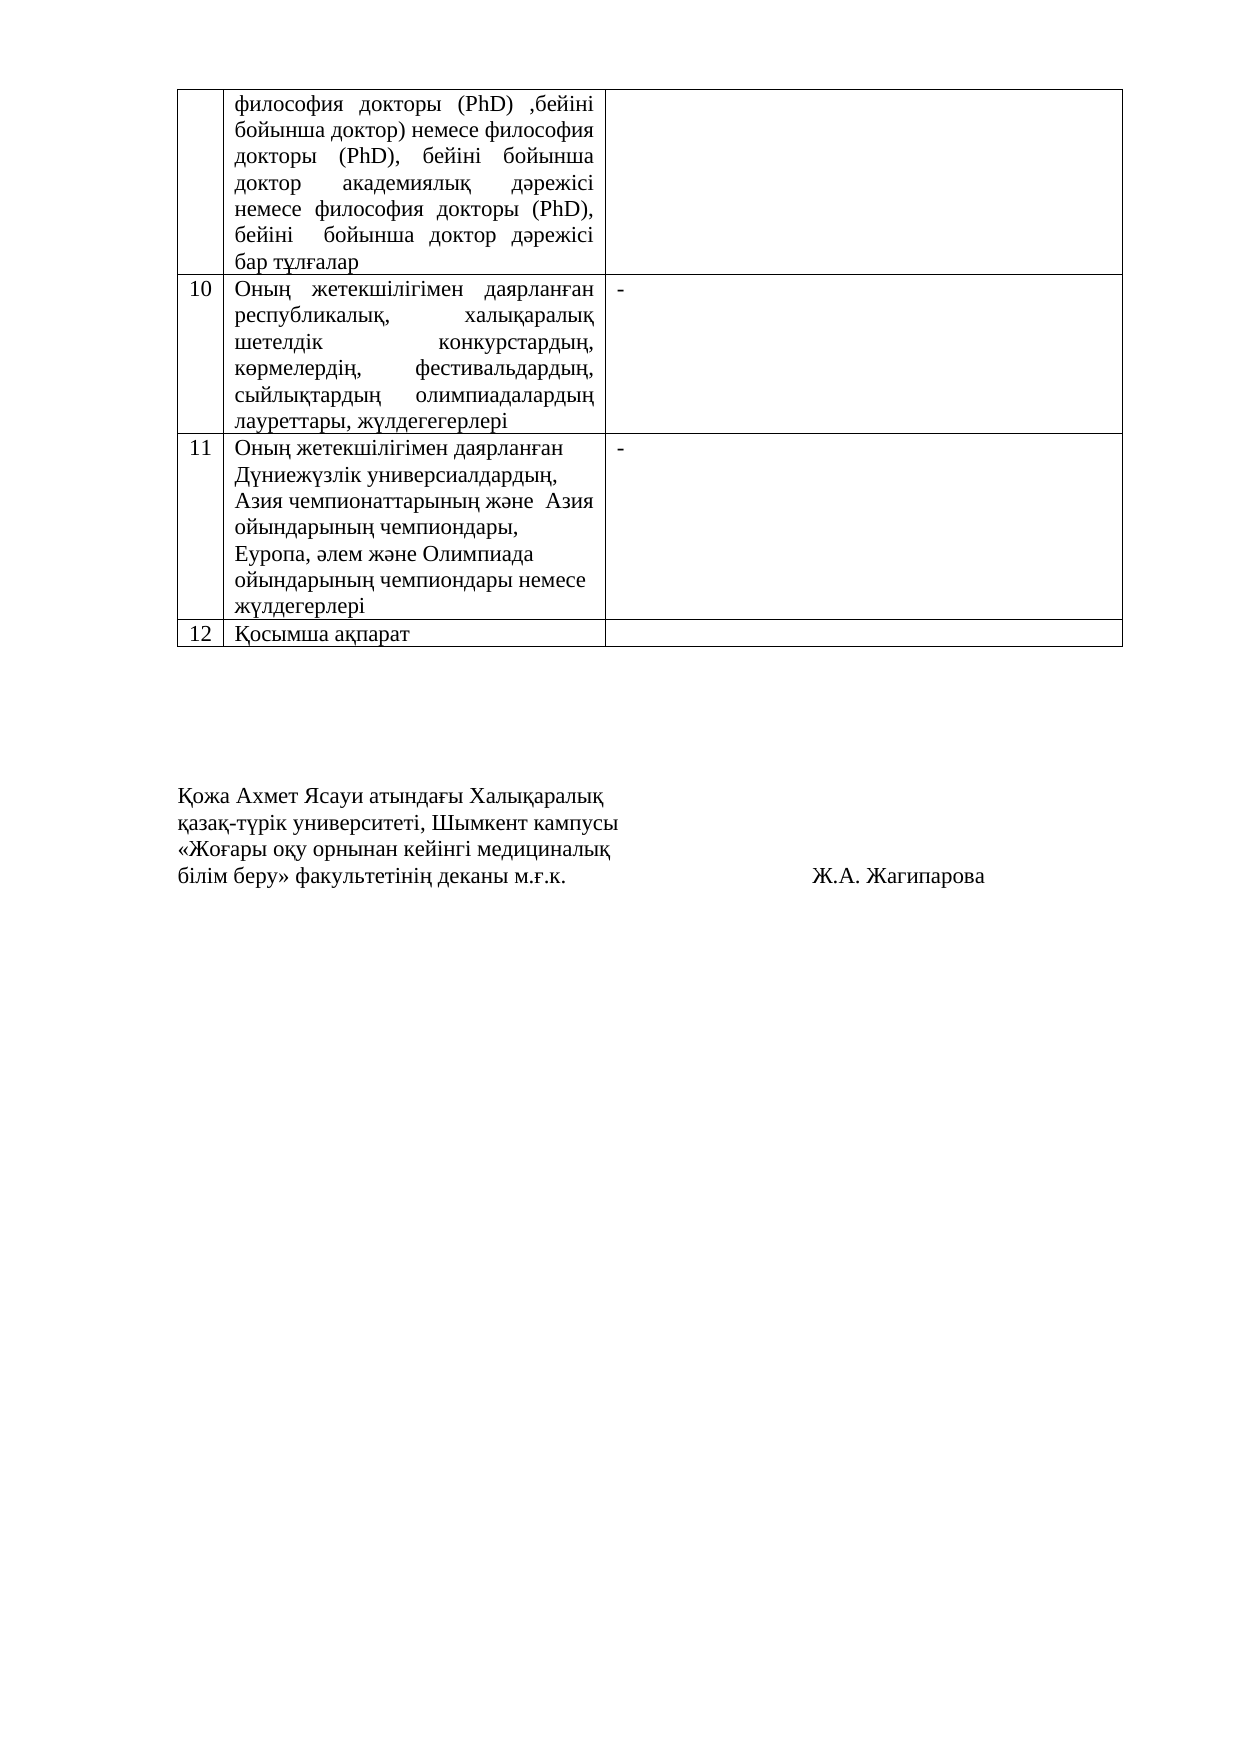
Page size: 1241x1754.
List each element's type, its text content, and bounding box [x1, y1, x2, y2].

text білім беру» факультетінің деканы м.ғ.к. Ж.А. Жагипарова [177, 862, 1152, 888]
table_cell 9 [178, 90, 223, 274]
text қазақ-түрік университеті, Шымкент кампусы [177, 809, 1152, 835]
table_cell 11 [178, 434, 223, 619]
text «Жоғары оқу орнынан кейінгі медициналық [177, 835, 1152, 862]
text Қожа Ахмет Ясауи атындағы Халықаралық [177, 783, 1152, 809]
table_cell Оның жетекшілігімен даярланған республикалық, халықаралық шетелдік конкурстардың, көрмелердің, фестивальдардың, сыйлықтардың олимпиадалардың лауреттары, жүлдегегерлері [224, 275, 605, 433]
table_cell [224, 90, 605, 274]
table_cell [606, 620, 1122, 646]
table_cell Оның жетекшілігімен даярланған Дүниежүзлік универсиалдардың, Азия чемпионаттарының және Азия ойындарының чемпиондары, Еуропа, әлем және Олимпиада ойындарының чемпиондары немесе жүлдегерлері [224, 434, 605, 619]
table_cell - [606, 275, 1122, 433]
table_cell 10 [178, 275, 223, 433]
table_cell 12 [178, 620, 223, 646]
table_cell Қосымша ақпарат [224, 620, 605, 646]
table_cell - [606, 90, 1122, 274]
table_cell - [606, 434, 1122, 619]
